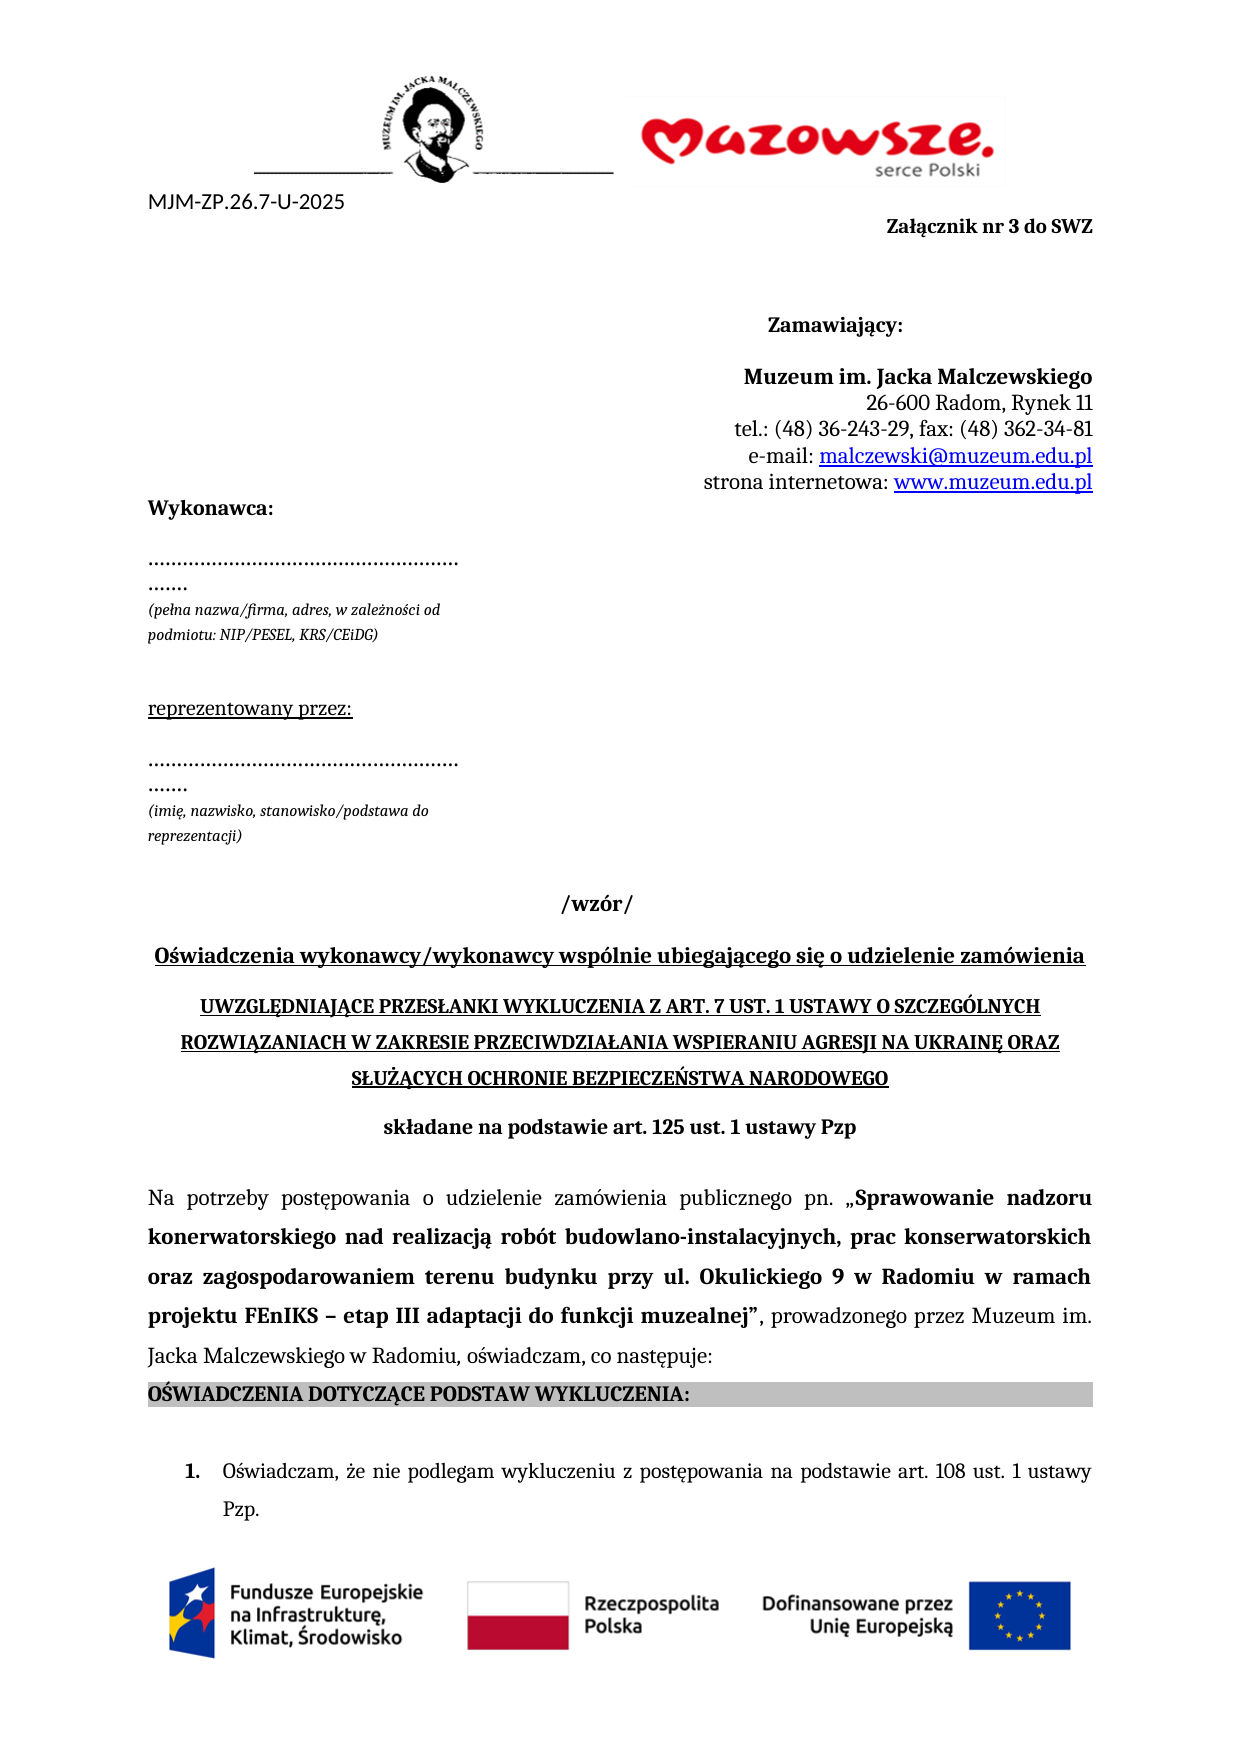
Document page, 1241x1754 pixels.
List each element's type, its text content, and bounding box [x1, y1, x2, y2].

text (imię, nazwisko, stanowisko/podstawa do reprezentacji) [148, 797, 472, 847]
text UWZGLĘDNIAJĄCE PRZESŁANKI WYKLUCZENIA Z ART. 7 UST. 1 USTAWY o szczególnych rozwiązaniach w zakresie przeciwdziałania wspieraniu agresji na Ukrainę oraz służących ochronie bezpieczeństwa narodowego [148, 994, 1093, 1090]
text /wzór/ [148, 890, 1093, 917]
text (pełna nazwa/firma, adres, w zależności od podmiotu: NIP/PESEL, KRS/CEiDG) [148, 596, 472, 646]
text OŚWIADCZENIA DOTYCZĄCE PODSTAW WYKLUCZENIA: [148, 1382, 1093, 1407]
text ……………………………………………………. [148, 546, 472, 596]
picture [234, 73, 1007, 187]
text Muzeum im. Jacka Malczewskiego 26-600 Radom, Rynek 11 tel.: (48) 36-243-29, fax: (48) 362-34-81 e-mail: malczewski@muzeum.edu.pl strona internetowa: www.muzeum.edu.pl [148, 363, 1093, 495]
text Załącznik nr 3 do SWZ [148, 215, 1093, 239]
text Na potrzeby postępowania o udzielenie zamówienia publicznego pn. „Sprawowanie nadzoru konerwatorskiego nad realizacją robót budowlano-instalacyjnych, prac konserwatorskich oraz zagospodarowaniem terenu budynku przy ul. Okulickiego 9 w Radomiu w ramach projektu FEnIKS – etap III adaptacji do funkcji muzealnej”, prowadzonego przez Muzeum im. Jacka Malczewskiego w Radomiu, oświadczam, co następuje: [148, 1184, 1093, 1369]
text składane na podstawie art. 125 ust. 1 ustawy Pzp [148, 1115, 1093, 1140]
picture [147, 1545, 1093, 1681]
list Oświadczam, że nie podlegam wykluczeniu z postępowania na podstawie art. 108 ust. 1 ustawy Pzp. [185, 1459, 1093, 1522]
text Oświadczenia wykonawcy/wykonawcy wspólnie ubiegającego się o udzielenie zamówienia [148, 942, 1093, 969]
text ……………………………………………………. [148, 747, 472, 797]
text reprezentowany przez: [148, 696, 1093, 721]
text Zamawiający: [694, 313, 1093, 338]
text Wykonawca: [148, 495, 1093, 521]
